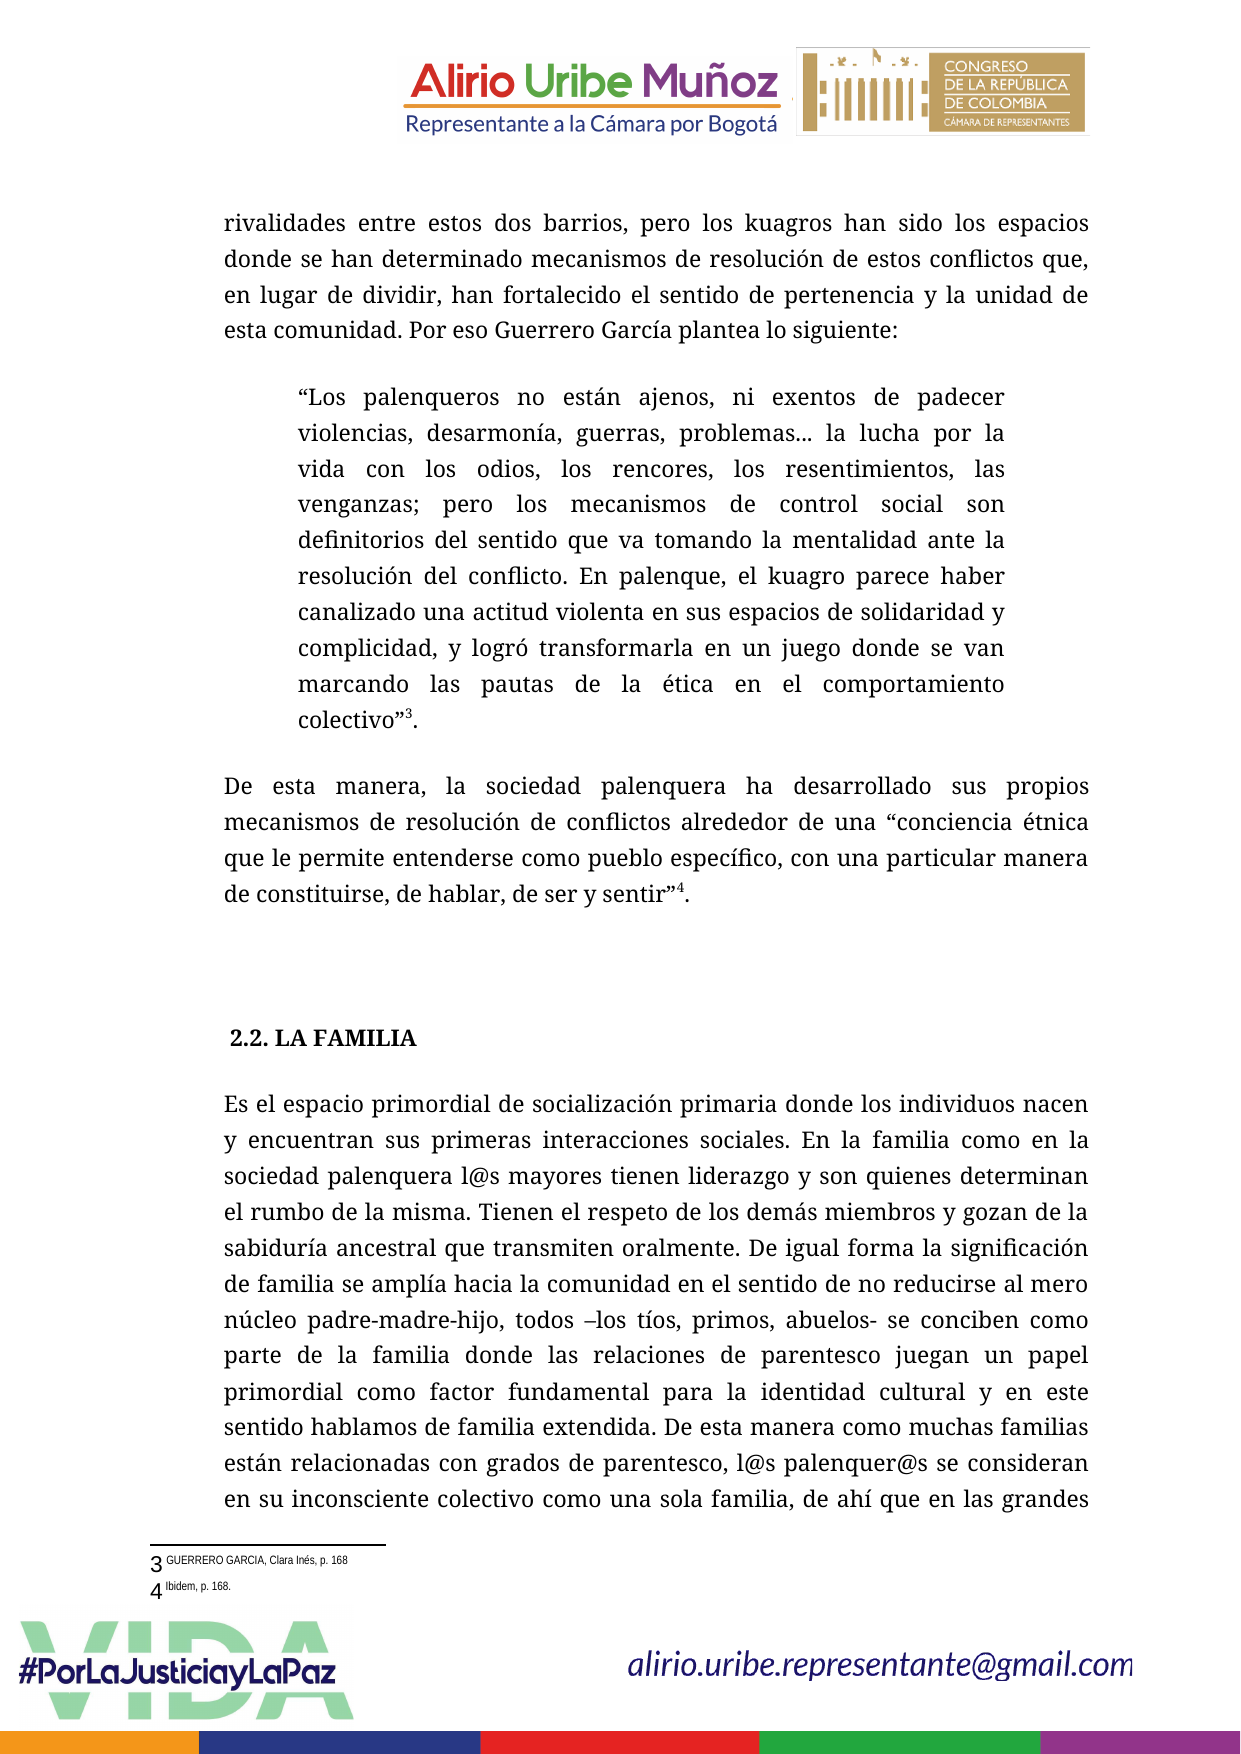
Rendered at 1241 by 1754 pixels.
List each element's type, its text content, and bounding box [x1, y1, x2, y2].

picture [0, 1604, 1241, 1754]
text “Los palenqueros no están ajenos, ni exentos de padecer violencias, desarmonía, guerras, problemas... la lucha por la vida con los odios, los rencores, los resentimientos, las venganzas; pero los mecanismos de control social son definitorios del sentido que va tomando la mentalidad ante la resolución del conflicto. En palenque, el kuagro parece haber canalizado una actitud violenta en sus espacios de solidaridad y complicidad, y logró transformarla en un juego donde se van marcando las pautas de la ética en el comportamiento colectivo”. [298, 381, 1006, 735]
text De esta manera, la sociedad palenquera ha desarrollado sus propios mecanismos de resolución de conflictos alrededor de una “conciencia étnica que le permite entenderse como pueblo específico, con una particular manera de constituirse, de hablar, de ser y sentir”. [224, 770, 1090, 909]
text 2.2. LA FAMILIA [224, 1022, 1090, 1053]
picture [396, 43, 1091, 171]
picture [364, 1646, 1133, 1681]
